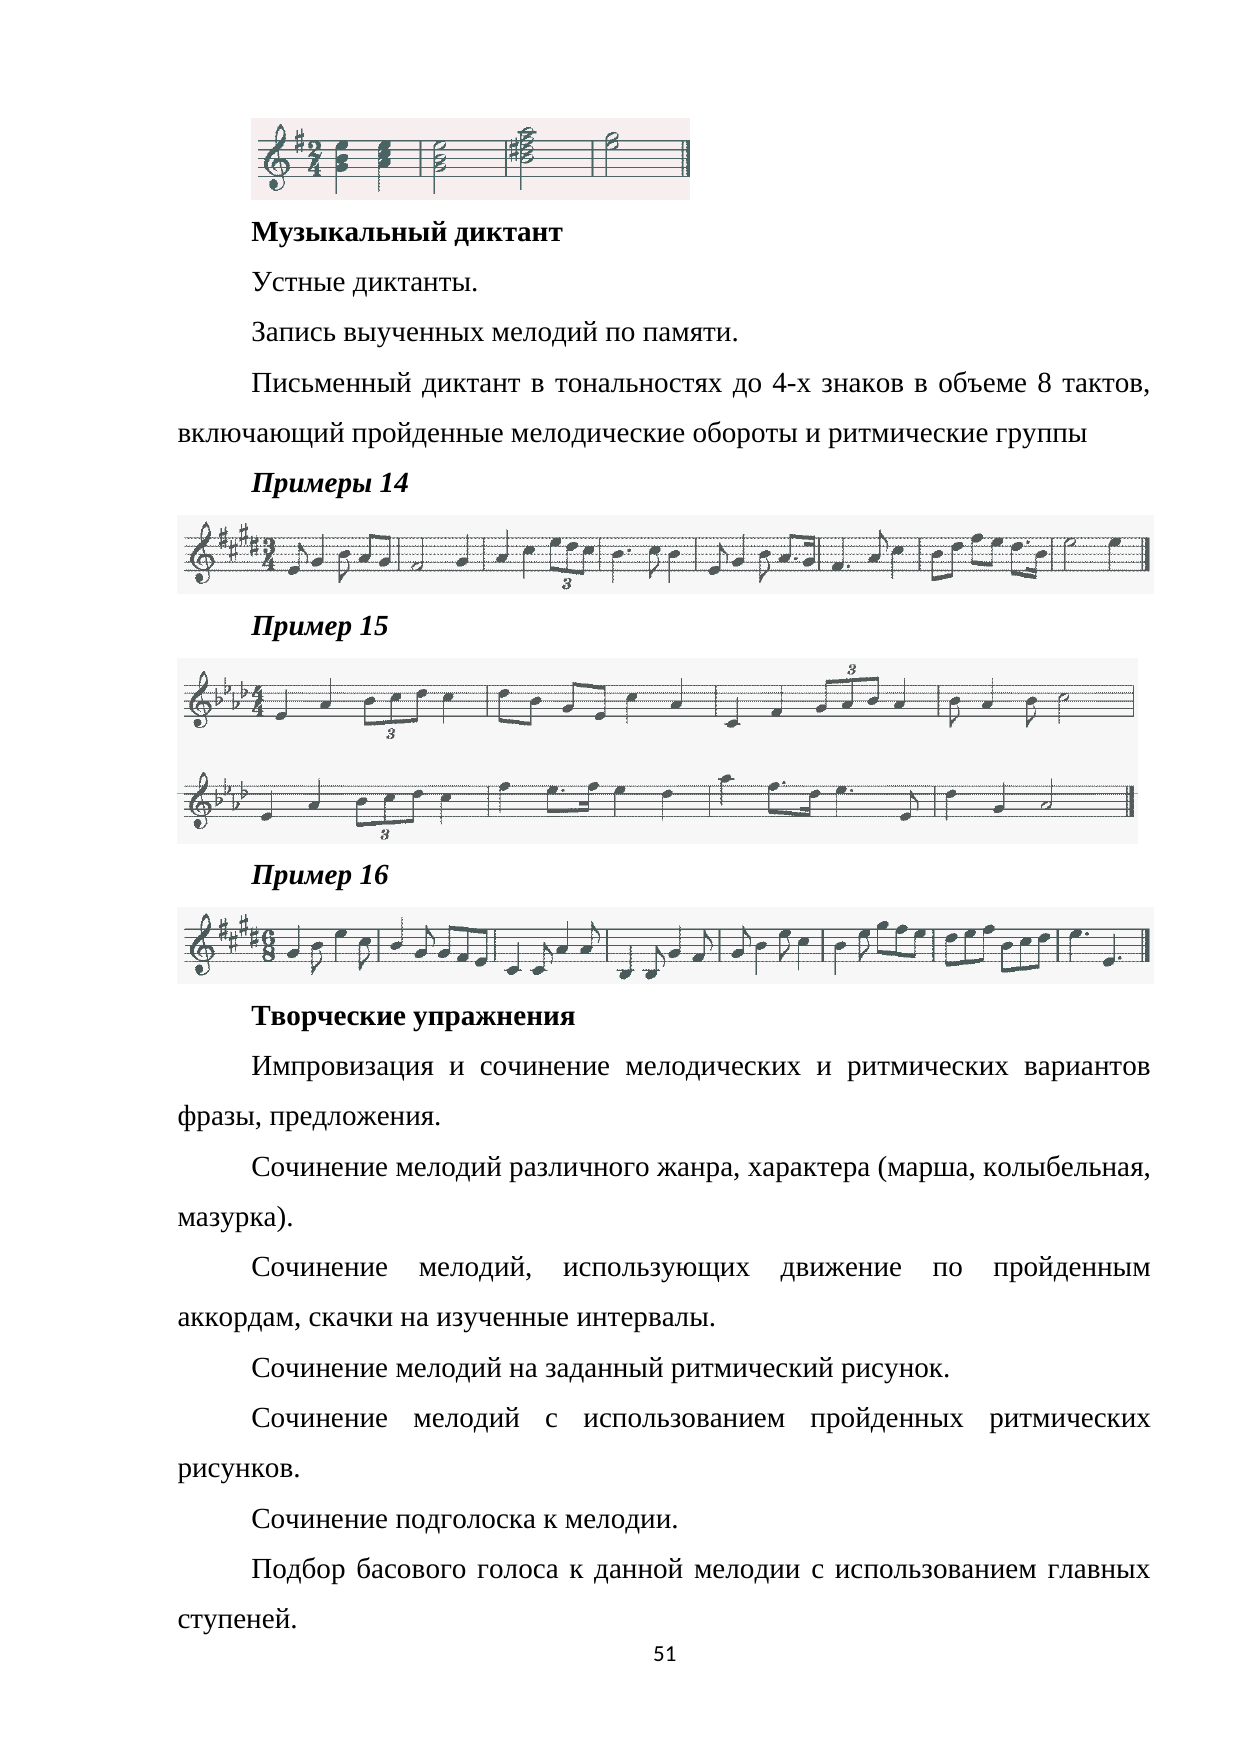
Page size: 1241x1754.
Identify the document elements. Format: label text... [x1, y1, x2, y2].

picture [177, 515, 1154, 594]
text Сочинение подголоска к мелодии. [177, 1501, 1152, 1534]
text Творческие упражнения [177, 998, 1152, 1031]
text Сочинение мелодий различного жанра, характера (марша, колыбельная, мазурка). [177, 1149, 1152, 1232]
text Музыкальный диктант [177, 214, 1152, 247]
text Импровизация и сочинение мелодических и ритмических вариантов фразы, предложения. [177, 1048, 1152, 1132]
text Сочинение мелодий, использующих движение по пройденным аккордам, скачки на изученные интервалы. [177, 1249, 1152, 1333]
text Устные диктанты. [177, 264, 1152, 298]
picture [251, 118, 690, 200]
text Пример 16 [177, 857, 1152, 891]
picture [177, 907, 1154, 984]
text Подбор басового голоса к данной мелодии с использованием главных ступеней. [177, 1551, 1152, 1635]
text Запись выученных мелодий по памяти. [177, 314, 1152, 348]
text Пример 15 [177, 608, 1152, 642]
text Письменный диктант в тональностях до 4-х знаков в объеме 8 тактов, включающий пройденные мелодические обороты и ритмические группы [177, 365, 1152, 449]
text Сочинение мелодий с использованием пройденных ритмических рисунков. [177, 1400, 1152, 1484]
picture [177, 658, 1138, 844]
text Примеры 14 [177, 465, 1152, 499]
text Сочинение мелодий на заданный ритмический рисунок. [177, 1350, 1152, 1383]
